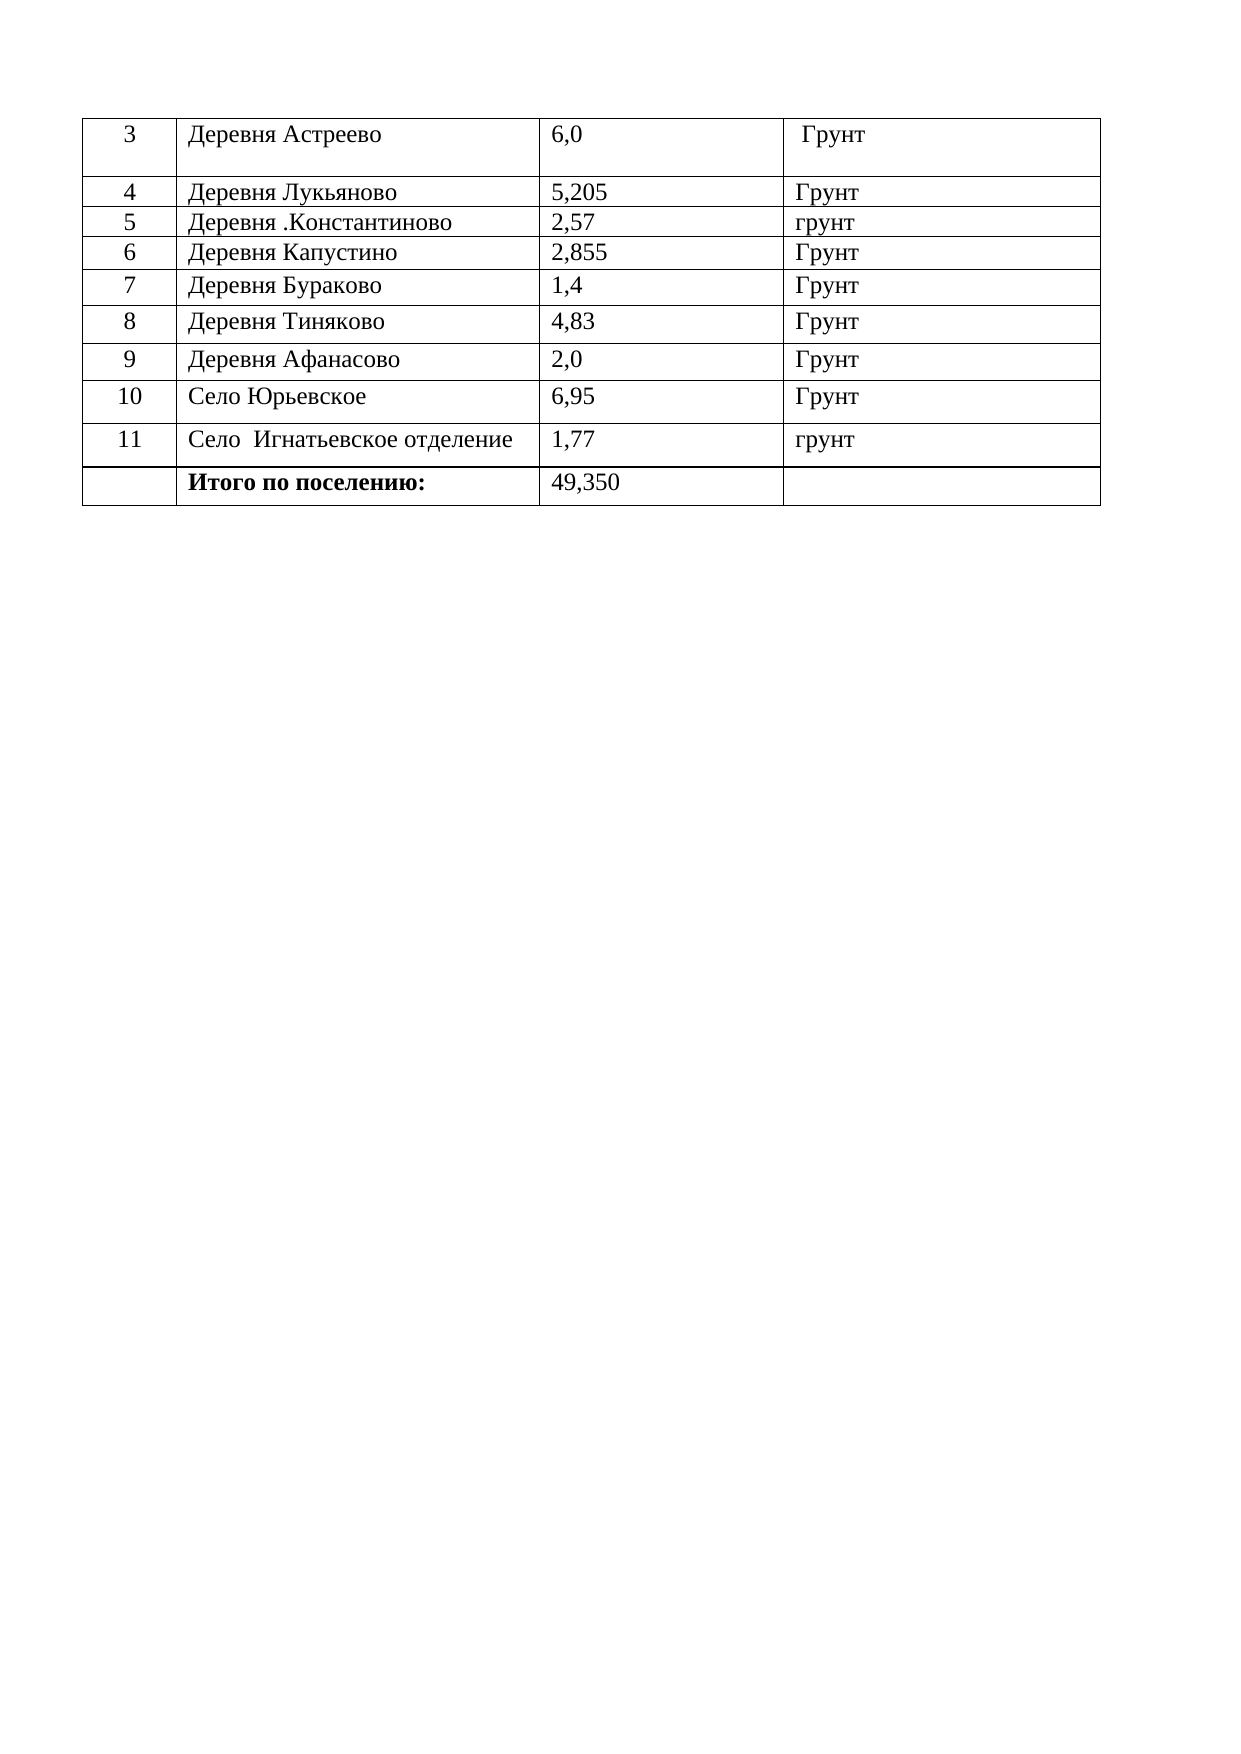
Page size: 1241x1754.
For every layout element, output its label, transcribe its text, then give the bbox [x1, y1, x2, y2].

table_cell 3 [83, 119, 176, 176]
table_cell Деревня Бураково [177, 270, 539, 305]
table_cell 7 [83, 270, 176, 305]
table_cell 6,0 [540, 119, 783, 176]
table_cell 2,0 [540, 344, 783, 380]
table_cell [784, 468, 1100, 505]
table_cell Грунт [784, 119, 1100, 176]
table_cell Деревня Капустино [177, 237, 539, 269]
table_cell 49,350 [540, 468, 783, 505]
table_cell 5 [83, 207, 176, 236]
table_cell 6 [83, 237, 176, 269]
table_cell Грунт [784, 270, 1100, 305]
table_cell 6,95 [540, 381, 783, 423]
table_cell Грунт [784, 177, 1100, 206]
table_cell Деревня Афанасово [177, 344, 539, 380]
table_cell 11 [83, 424, 176, 466]
table_cell грунт [784, 424, 1100, 466]
table_cell 8 [83, 306, 176, 343]
table_cell 5,205 [540, 177, 783, 206]
table_cell Грунт [784, 237, 1100, 269]
table_cell 4,83 [540, 306, 783, 343]
table_cell 9 [83, 344, 176, 380]
table_cell 4 [83, 177, 176, 206]
table_cell Село Юрьевское [177, 381, 539, 423]
table_cell Грунт [784, 306, 1100, 343]
table_cell 2,57 [540, 207, 783, 236]
table_cell Итого по поселению: [177, 468, 539, 505]
table_cell Деревня Лукьяново [177, 177, 539, 206]
table_cell грунт [784, 207, 1100, 236]
table_cell 1,4 [540, 270, 783, 305]
table_cell Грунт [784, 381, 1100, 423]
table_cell Деревня Тиняково [177, 306, 539, 343]
table_cell 1,77 [540, 424, 783, 466]
table_cell 2,855 [540, 237, 783, 269]
table_cell Село Игнатьевское отделение [177, 424, 539, 466]
table_cell Деревня .Константиново [177, 207, 539, 236]
table_cell Грунт [784, 344, 1100, 380]
table_cell [83, 468, 176, 505]
table_cell Деревня Астреево [177, 119, 539, 176]
table_cell 10 [83, 381, 176, 423]
